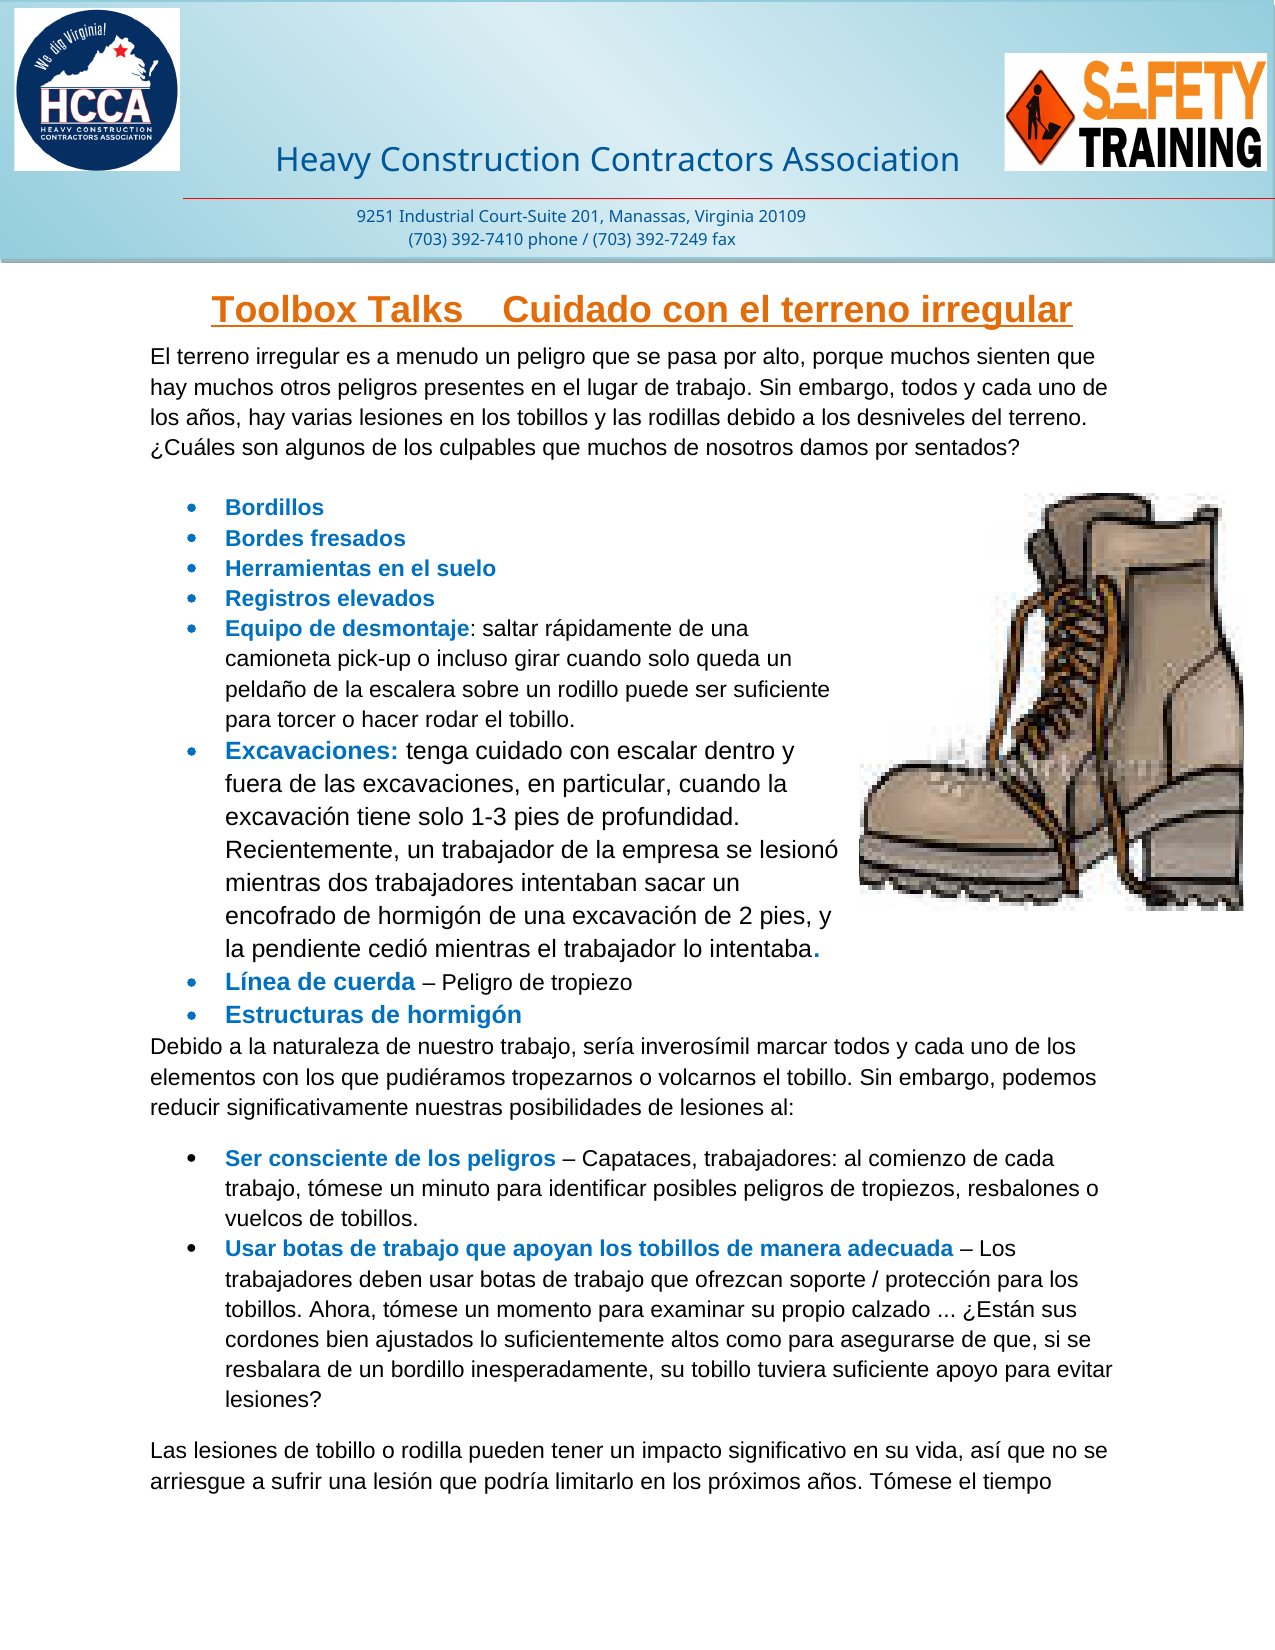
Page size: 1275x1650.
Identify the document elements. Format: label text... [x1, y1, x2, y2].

list Herramientas en el suelo [187, 555, 856, 581]
list Usar botas de trabajo que apoyan los tobillos de manera adecuada – Los trabajadores deben usar botas de trabajo que ofrezcan soporte / protección para los tobillos. Ahora, tómese un momento para examinar su propio calzado ... ¿Están sus cordones bien ajustados lo suficientemente altos como para asegurarse de que, si se resbalara de un bordillo inesperadamente, su tobillo tuviera suficiente apoyo para evitar lesiones? [187, 1235, 1125, 1413]
list Excavaciones: tenga cuidado con escalar dentro y fuera de las excavaciones, en particular, cuando la excavación tiene solo 1-3 pies de profundidad. Recientemente, un trabajador de la empresa se lesionó mientras dos trabajadores intentaban sacar un encofrado de hormigón de una excavación de 2 pies, y la pendiente cedió mientras el trabajador lo intentaba. [187, 736, 1125, 963]
list Registros elevados [187, 585, 856, 611]
list Equipo de desmontaje: saltar rápidamente de una camioneta pick-up o incluso girar cuando solo queda un peldaño de la escalera sobre un rodillo puede ser suficiente para torcer o hacer rodar el tobillo. [187, 615, 856, 732]
list Bordes fresados [187, 524, 856, 551]
picture [14, 8, 180, 171]
list Estructuras de hormigón [187, 1000, 1125, 1029]
text Debido a la naturaleza de nuestro trabajo, sería inverosímil marcar todos y cada uno de los elementos con los que pudiéramos tropezarnos o volcarnos el tobillo. Sin embargo, podemos reducir significativamente nuestras posibilidades de lesiones al: [150, 1033, 1125, 1120]
text El terreno irregular es a menudo un peligro que se pasa por alto, porque muchos sienten que hay muchos otros peligros presentes en el lugar de trabajo. Sin embargo, todos y cada uno de los años, hay varias lesiones en los tobillos y las rodillas debido a los desniveles del terreno. ¿Cuáles son algunos de los culpables que muchos de nosotros damos por sentados? [150, 343, 1125, 460]
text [150, 1437, 1125, 1494]
list Bordillos [187, 494, 856, 521]
list Ser consciente de los peligros – Capataces, trabajadores: al comienzo de cada trabajo, tómese un minuto para identificar posibles peligros de tropiezos, resbalones o vuelcos de tobillos. [187, 1145, 1125, 1231]
picture [856, 493, 1244, 907]
list Línea de cuerda – Peligro de tropiezo [187, 967, 1125, 996]
picture [1004, 53, 1268, 171]
subtitle Toolbox Talks Cuidado con el terreno irregular [159, 288, 1125, 331]
